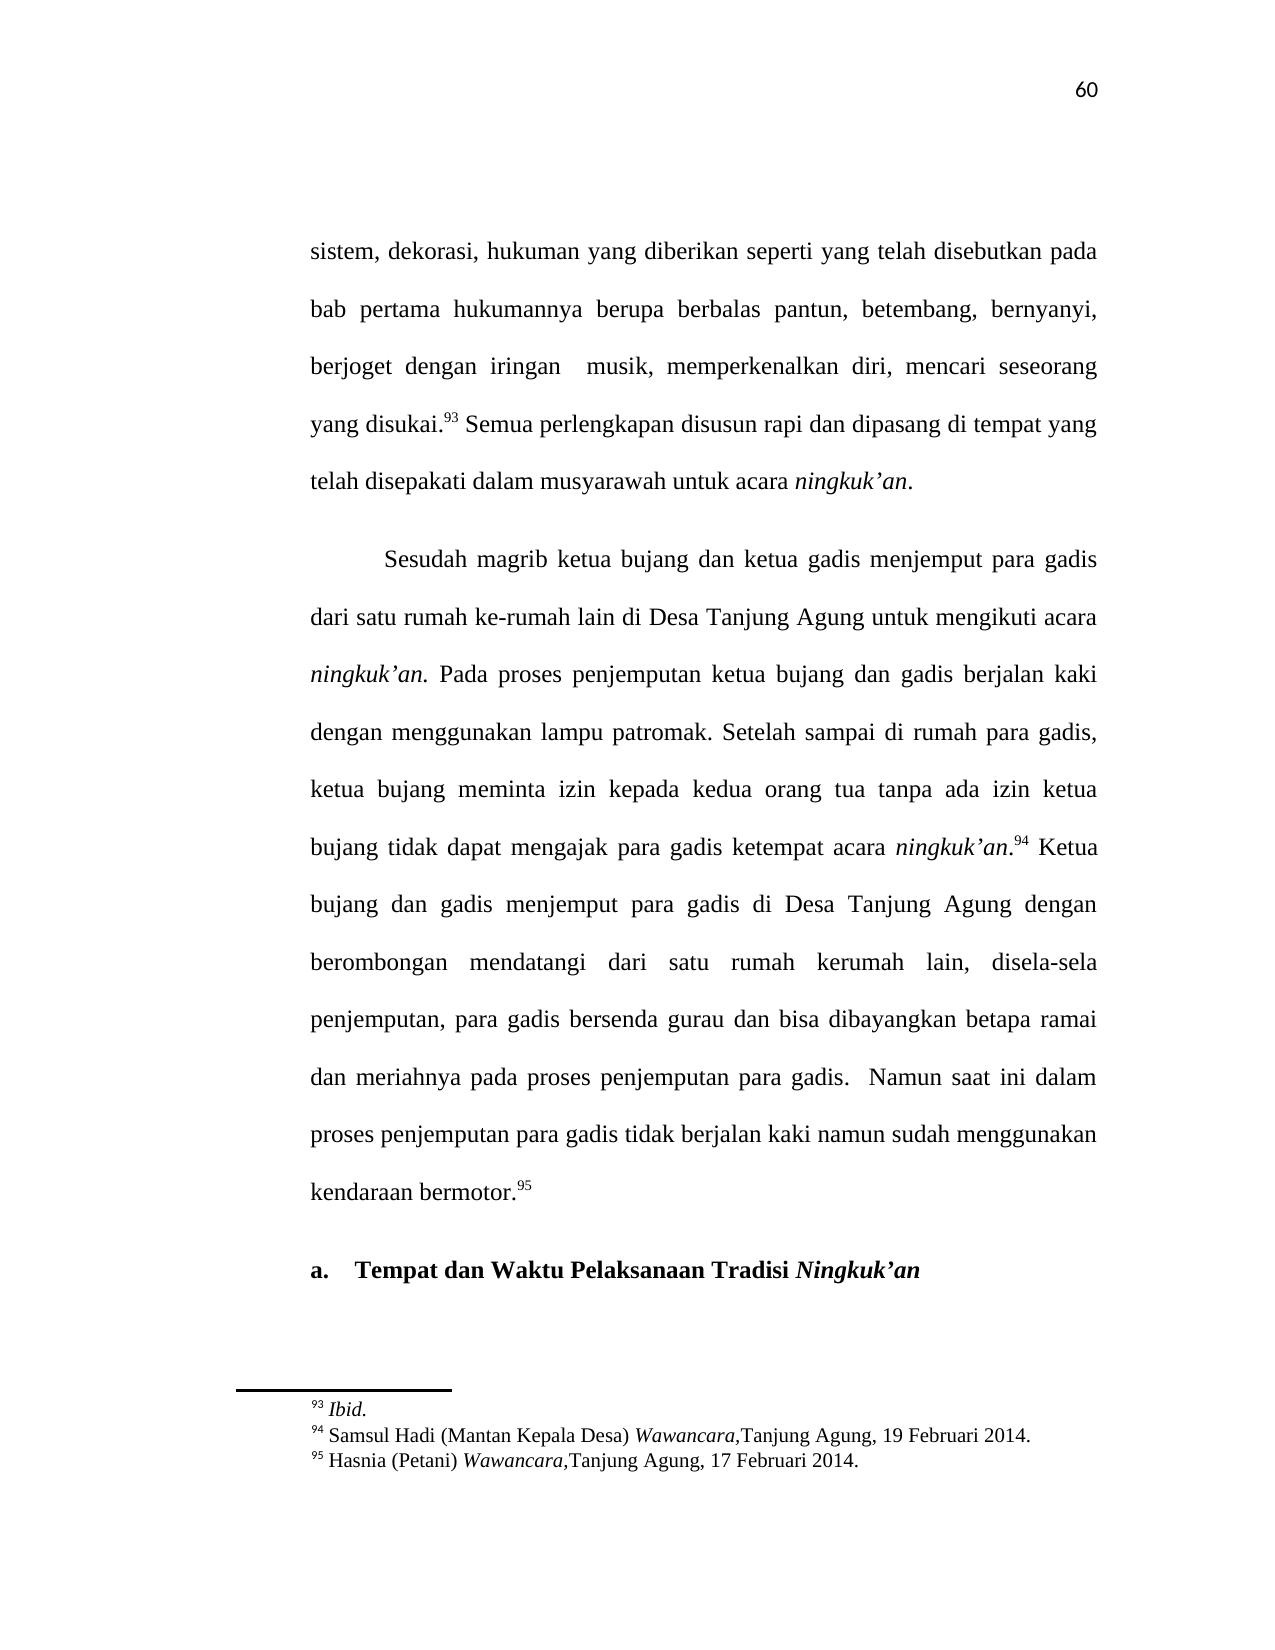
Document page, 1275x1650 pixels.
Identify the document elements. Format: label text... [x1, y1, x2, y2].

list Tempat dan Waktu Pelaksanaan Tradisi Ningkuk’an [310, 1255, 1098, 1284]
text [310, 236, 1098, 495]
text Sesudah magrib ketua bujang dan ketua gadis menjemput para gadis dari satu rumah ke-rumah lain di Desa Tanjung Agung untuk mengikuti acara ningkuk’an. Pada proses penjemputan ketua bujang dan gadis berjalan kaki dengan menggunakan lampu patromak. Setelah sampai di rumah para gadis, ketua bujang meminta izin kepada kedua orang tua tanpa ada izin ketua bujang tidak dapat mengajak para gadis ketempat acara ningkuk’an. Ketua bujang dan gadis menjemput para gadis di Desa Tanjung Agung dengan berombongan mendatangi dari satu rumah kerumah lain, disela-sela penjemputan, para gadis bersenda gurau dan bisa dibayangkan betapa ramai dan meriahnya pada proses penjemputan para gadis. Namun saat ini dalam proses penjemputan para gadis tidak berjalan kaki namun sudah menggunakan kendaraan bermotor. [310, 544, 1098, 1206]
